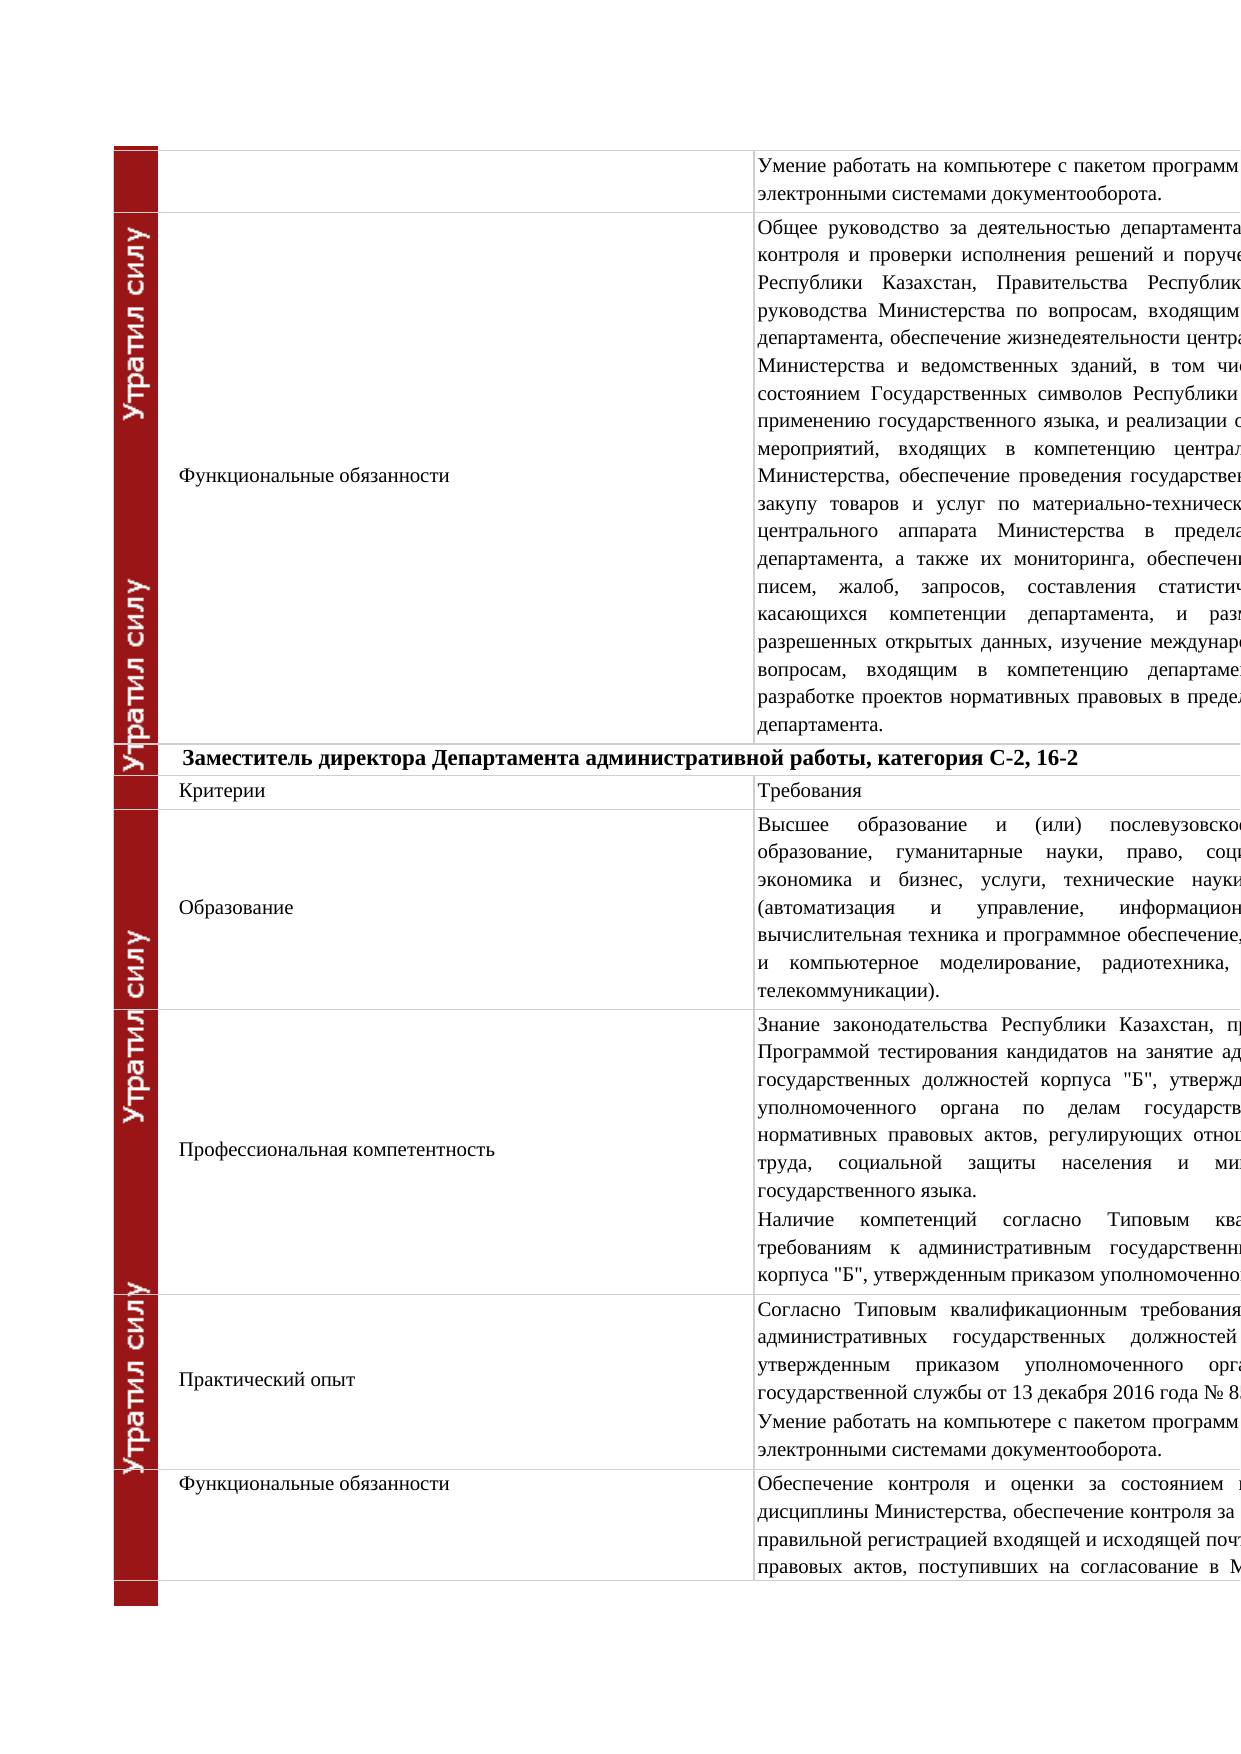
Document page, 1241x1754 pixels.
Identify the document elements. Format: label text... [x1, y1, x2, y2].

picture [114, 771, 158, 775]
table_cell Функциональные обязанности [114, 213, 753, 743]
text Заместитель директора Департамента административной работы, категория С-2, 16-2 [112, 744, 1128, 771]
table_cell Практический опыт [114, 1295, 753, 1468]
table_cell Высшее образование и (или) послевузовское образование: образование, гуманитарные науки, право, социальные науки, экономика и бизнес, услуги, технические науки и технологии (автоматизация и управление, информационные системы, вычислительная техника и программное обеспечение, математическое и компьютерное моделирование, радиотехника, электроника и телекоммуникации). [755, 810, 1240, 1009]
table_cell Общее руководство за деятельностью департамента, осуществление контроля и проверки исполнения решений и поручений Президента Республики Казахстан, Правительства Республики Казахстан и руководства Министерства по вопросам, входящим в компетенцию департамента, обеспечение жизнедеятельности центрального аппарата Министерства и ведомственных зданий, в том числе контроля за состоянием Государственных символов Республики Казахстан и по применению государственного языка, и реализации организационных мероприятий, входящих в компетенцию центрального аппарата Министерства, обеспечение проведения государственных закупок по закупу товаров и услуг по материально-техническому оснащению центрального аппарата Министерства в пределах компетенции департамента, а также их мониторинга, обеспечение рассмотрения писем, жалоб, запросов, составления статистических отчетов, касающихся компетенции департамента, и размещения их в разрешенных открытых данных, изучение международного опыта по вопросам, входящим в компетенцию департамента, участие в разработке проектов нормативных правовых в пределах компетенции департамента. [755, 213, 1240, 743]
table_header Критерии [114, 776, 753, 809]
table_cell Образование [114, 810, 753, 1009]
table_cell Профессиональная компетентность [114, 1010, 753, 1294]
table_header Требования [755, 776, 1240, 809]
picture [114, 146, 158, 150]
table_cell Практический опыт [114, 151, 753, 212]
table_cell Согласно Типовым квалификационным требованиям к категориям административных государственных должностей корпуса "Б", утвержденным приказом уполномоченного органа по делам государственной службы от 13 декабря 2016 года № 85. Умение работать на компьютере с пакетом программ Microsoft Office, электронными системами документооборота. [755, 1295, 1240, 1468]
picture [114, 1581, 158, 1606]
table_cell Функциональные обязанности [114, 1470, 753, 1580]
table_cell Знание законодательства Республики Казахстан, предусмотренного Программой тестирования кандидатов на занятие административных государственных должностей корпуса "Б", утвержденной приказом уполномоченного органа по делам государственной службы, нормативных правовых актов, регулирующих отношения в области труда, социальной защиты населения и миграции, знание государственного языка. Наличие компетенций согласно Типовым квалификационным требованиям к административным государственным должностям корпуса "Б", утвержденным приказом уполномоченного органа. [755, 1010, 1240, 1294]
